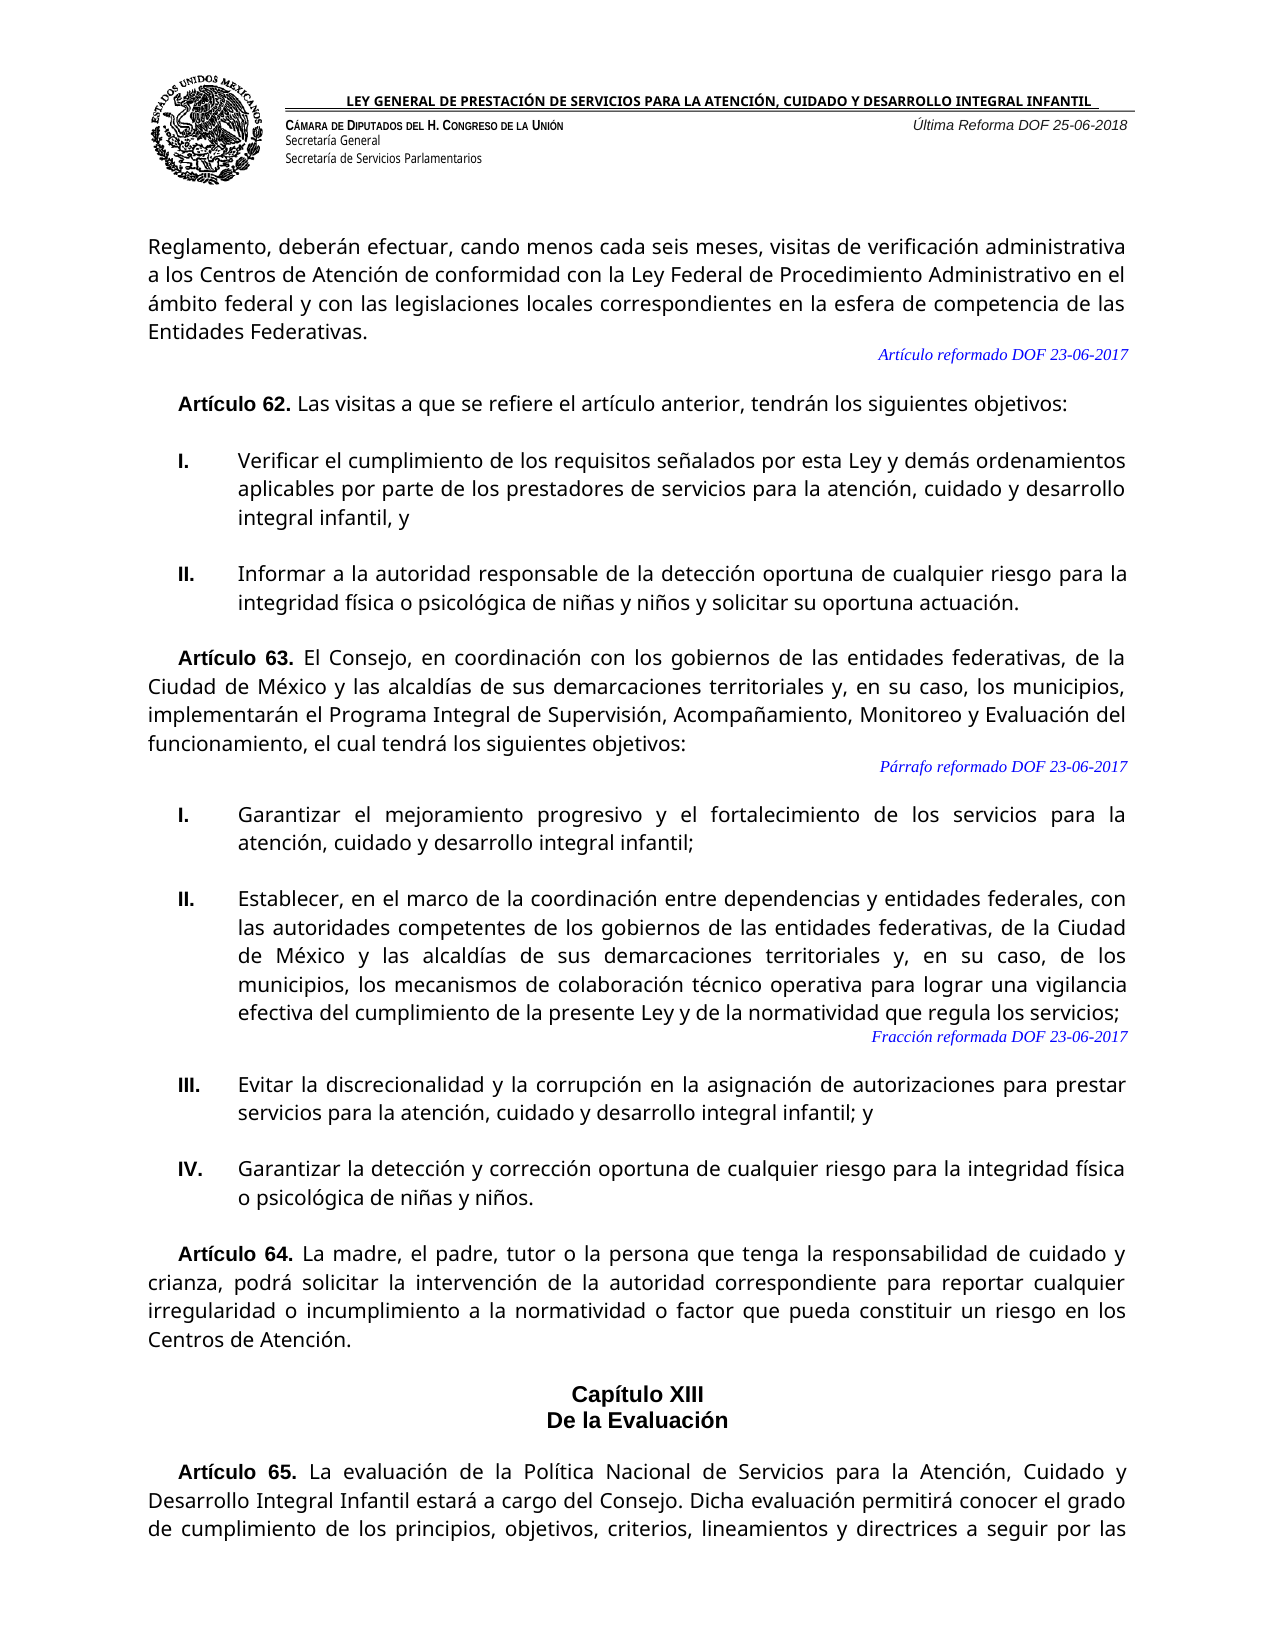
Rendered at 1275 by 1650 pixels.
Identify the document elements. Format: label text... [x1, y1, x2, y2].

text Artículo reformado DOF 23-06-2017 [135, 346, 1128, 365]
text Artículo 62. Las visitas a que se refiere el artículo anterior, tendrán los siguientes objetivos: [178, 389, 1139, 417]
picture [150, 75, 263, 185]
list Evitar la discrecionalidad y la corrupción en la asignación de autorizaciones para prestar servicios para la atención, cuidado y desarrollo integral infantil; y [178, 1070, 1126, 1127]
subtitle Capítulo XIII De la Evaluación [546, 1381, 729, 1433]
list Verificar el cumplimiento de los requisitos señalados por esta Ley y demás ordenamientos aplicables por parte de los prestadores de servicios para la atención, cuidado y desarrollo integral infantil, y [178, 446, 1127, 531]
text Artículo 63. El Consejo, en coordinación con los gobiernos de las entidades federativas, de la Ciudad de México y las alcaldías de sus demarcaciones territoriales y, en su caso, los municipios, implementarán el Programa Integral de Supervisión, Acompañamiento, Monitoreo y Evaluación del funcionamiento, el cual tendrá los siguientes objetivos: [148, 643, 1127, 757]
text Artículo 64. La madre, el padre, tutor o la persona que tenga la responsabilidad de cuidado y crianza, podrá solicitar la intervención de la autoridad correspondiente para reportar cualquier irregularidad o incumplimiento a la normatividad o factor que pueda constituir un riesgo en los Centros de Atención. [148, 1239, 1127, 1353]
list Establecer, en el marco de la coordinación entre dependencias y entidades federales, con las autoridades competentes de los gobiernos de las entidades federativas, de la Ciudad de México y las alcaldías de sus demarcaciones territoriales y, en su caso, de los municipios, los mecanismos de colaboración técnico operativa para lograr una vigilancia efectiva del cumplimiento de la presente Ley y de la normatividad que regula los servicios; [178, 884, 1127, 1027]
text Fracción reformada DOF 23-06-2017 [871, 1027, 1139, 1046]
list Garantizar la detección y corrección oportuna de cualquier riesgo para la integridad física o psicológica de niñas y niños. [178, 1154, 1127, 1211]
text Reglamento, deberán efectuar, cando menos cada seis meses, visitas de verificación administrativa a los Centros de Atención de conformidad con la Ley Federal de Procedimiento Administrativo en el ámbito federal y con las legislaciones locales correspondientes en la esfera de competencia de las Entidades Federativas. [148, 232, 1127, 346]
list Informar a la autoridad responsable de la detección oportuna de cualquier riesgo para la integridad física o psicológica de niñas y niños y solicitar su oportuna actuación. [178, 559, 1127, 616]
list Garantizar el mejoramiento progresivo y el fortalecimiento de los servicios para la atención, cuidado y desarrollo integral infantil; [178, 800, 1127, 857]
text Párrafo reformado DOF 23-06-2017 [879, 757, 1139, 776]
